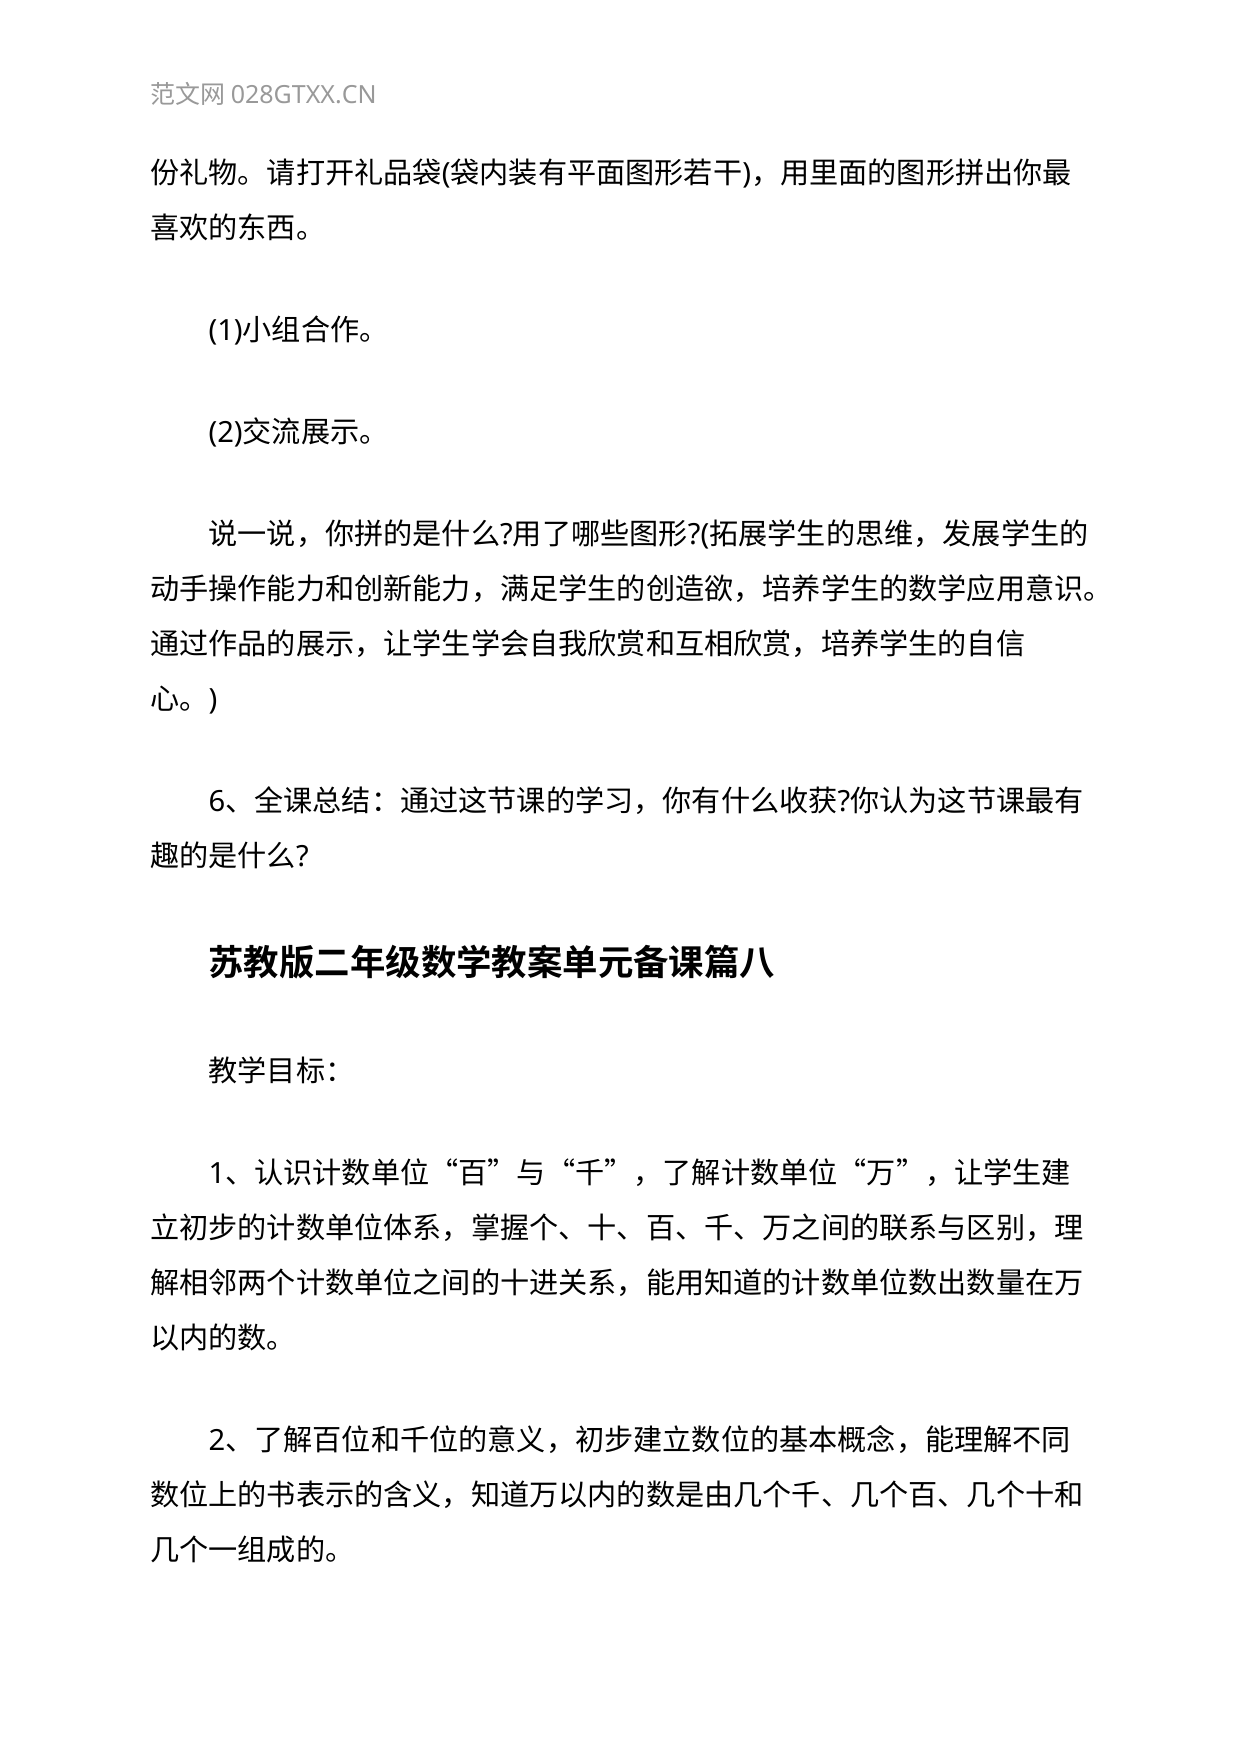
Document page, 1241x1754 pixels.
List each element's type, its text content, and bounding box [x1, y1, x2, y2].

text 说一说，你拼的是什么?用了哪些图形?(拓展学生的思维，发展学生的动手操作能力和创新能力，满足学生的创造欲，培养学生的数学应用意识。通过作品的展示，让学生学会自我欣赏和互相欣赏，培养学生的自信心。) [150, 511, 1090, 718]
text 教学目标： [150, 1048, 1090, 1090]
text (1)小组合作。 [150, 307, 1090, 349]
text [150, 150, 1090, 247]
text 苏教版二年级数学教案单元备课篇八 [150, 934, 1090, 986]
text (2)交流展示。 [150, 409, 1090, 451]
text 2、了解百位和千位的意义，初步建立数位的基本概念，能理解不同数位上的书表示的含义，知道万以内的数是由几个千、几个百、几个十和几个一组成的。 [150, 1416, 1090, 1568]
text 1、认识计数单位“百”与“千”，了解计数单位“万”，让学生建立初步的计数单位体系，掌握个、十、百、千、万之间的联系与区别，理解相邻两个计数单位之间的十进关系，能用知道的计数单位数出数量在万以内的数。 [150, 1150, 1090, 1357]
text 6、全课总结：通过这节课的学习，你有什么收获?你认为这节课最有趣的是什么? [150, 777, 1090, 875]
